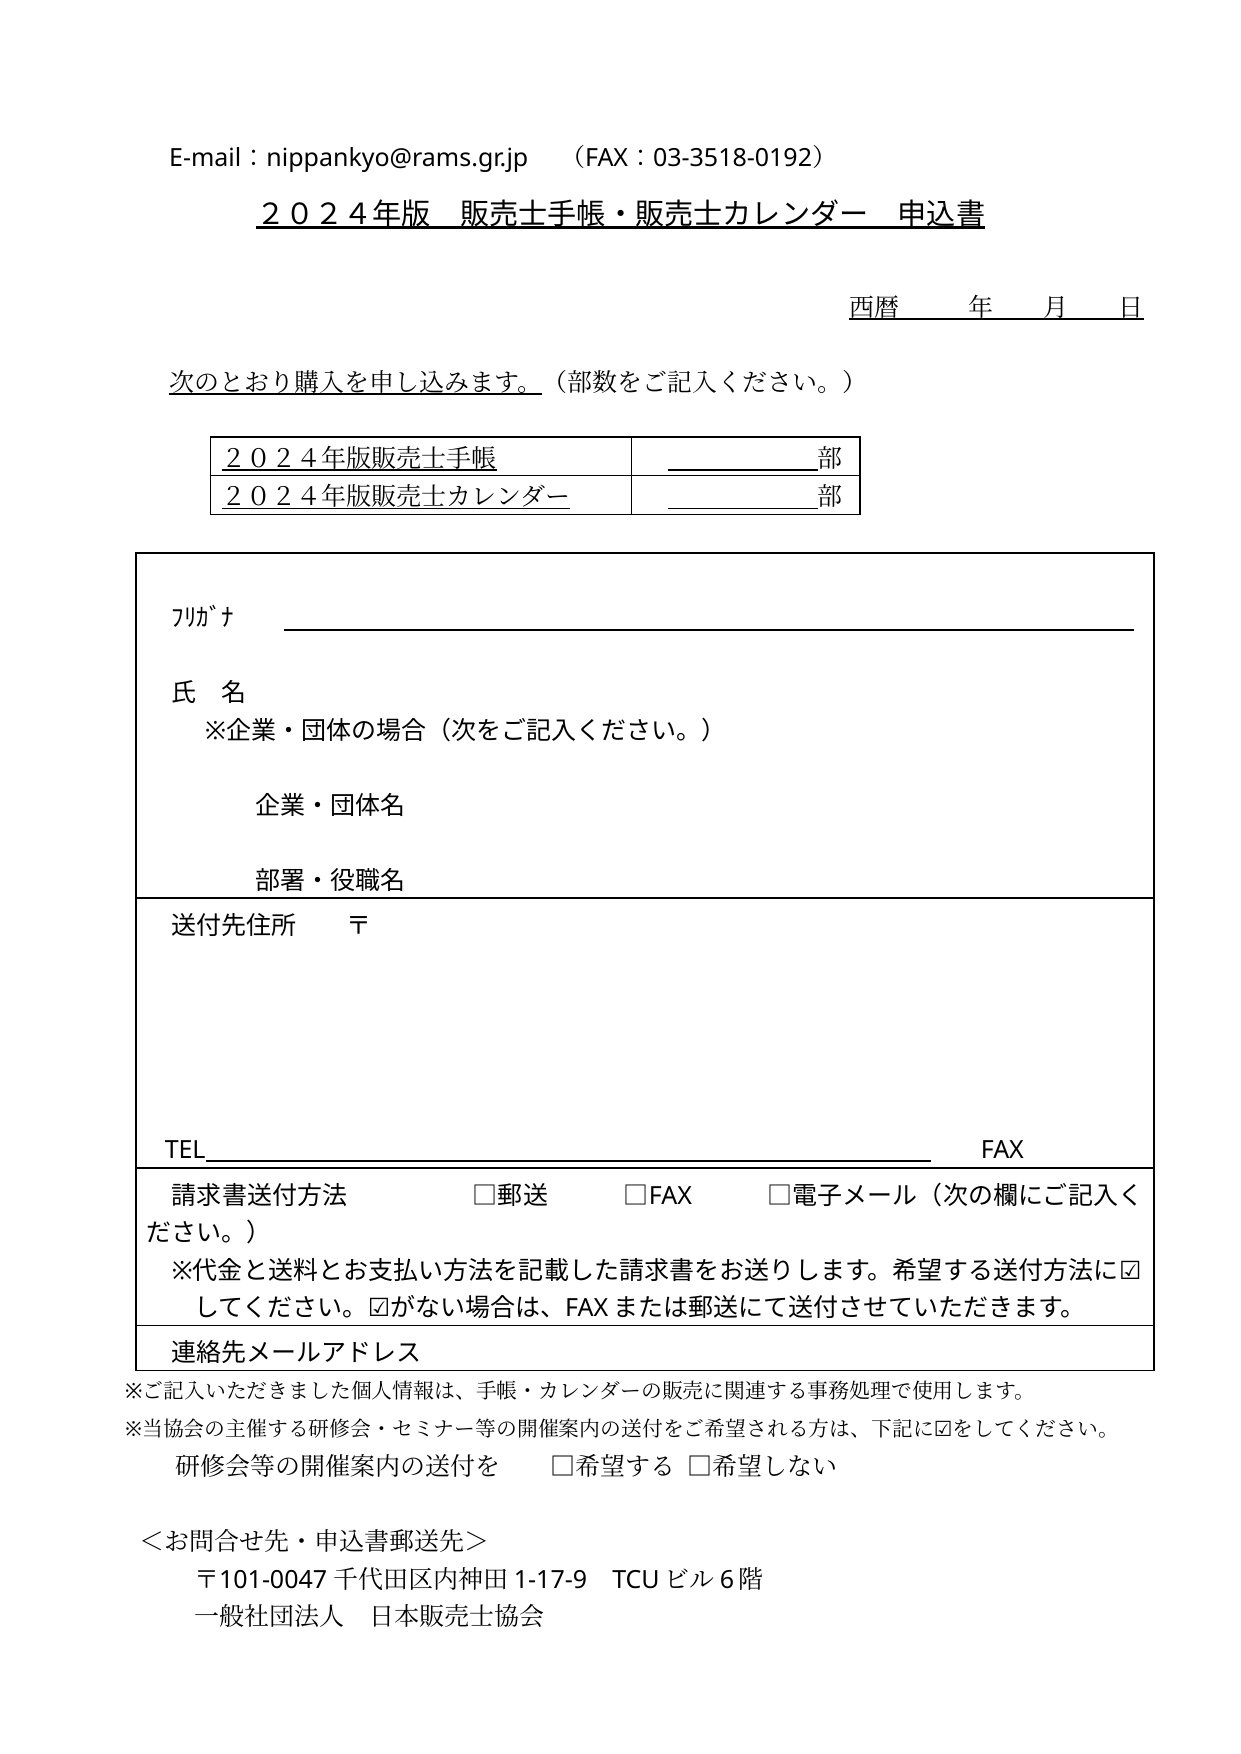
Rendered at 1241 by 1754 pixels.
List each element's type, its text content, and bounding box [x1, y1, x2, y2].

table_cell 送付先住所 〒 TEL FAX [137, 899, 1153, 1167]
table_cell ２０２４年版販売士カレンダー [211, 476, 631, 513]
text 〒101-0047 千代田区内神田1-17-9 TCUビル6階 [194, 1559, 1072, 1596]
table_cell 部 [632, 476, 859, 513]
text E-mail：nippankyo@rams.gr.jp （FAX：03-3518-0192） [169, 136, 1011, 174]
table_header 部 [632, 438, 859, 475]
table_header ﾌﾘｶﾞﾅ 氏 名 ※企業・団体の場合（次をご記入ください。） 企業・団体名 部署・役職名 [137, 554, 1153, 897]
text 研修会等の開催案内の送付を □希望する □希望しない [125, 1446, 1072, 1484]
table_header ２０２４年版販売士手帳 [211, 438, 631, 475]
text 次のとおり購入を申し込みます。（部数をご記入ください。） [169, 361, 1072, 399]
text 一般社団法人 日本販売士協会 [194, 1596, 1072, 1634]
text ※ご記入いただきました個人情報は、手帳・カレンダーの販売に関連する事務処理で使用します。 [125, 1371, 1143, 1409]
text ※当協会の主催する研修会・セミナー等の開催案内の送付をご希望される方は、下記に☑をしてください。 [125, 1409, 1143, 1446]
text ２０２４年版 販売士手帳・販売士カレンダー 申込書 [169, 174, 1072, 249]
table_cell 連絡先メールアドレス [137, 1326, 1153, 1369]
text ＜お問合せ先・申込書郵送先＞ [139, 1521, 1072, 1559]
text 西暦 年 月 日 [169, 286, 1143, 324]
table_cell 請求書送付方法 □郵送 □FAX □電子メール（次の欄にご記入ください。） ※代金と送料とお支払い方法を記載した請求書をお送りします。希望する送付方法に☑してください。☑がない場合は、FAXまたは郵送にて送付させていただきます。 [137, 1169, 1153, 1324]
